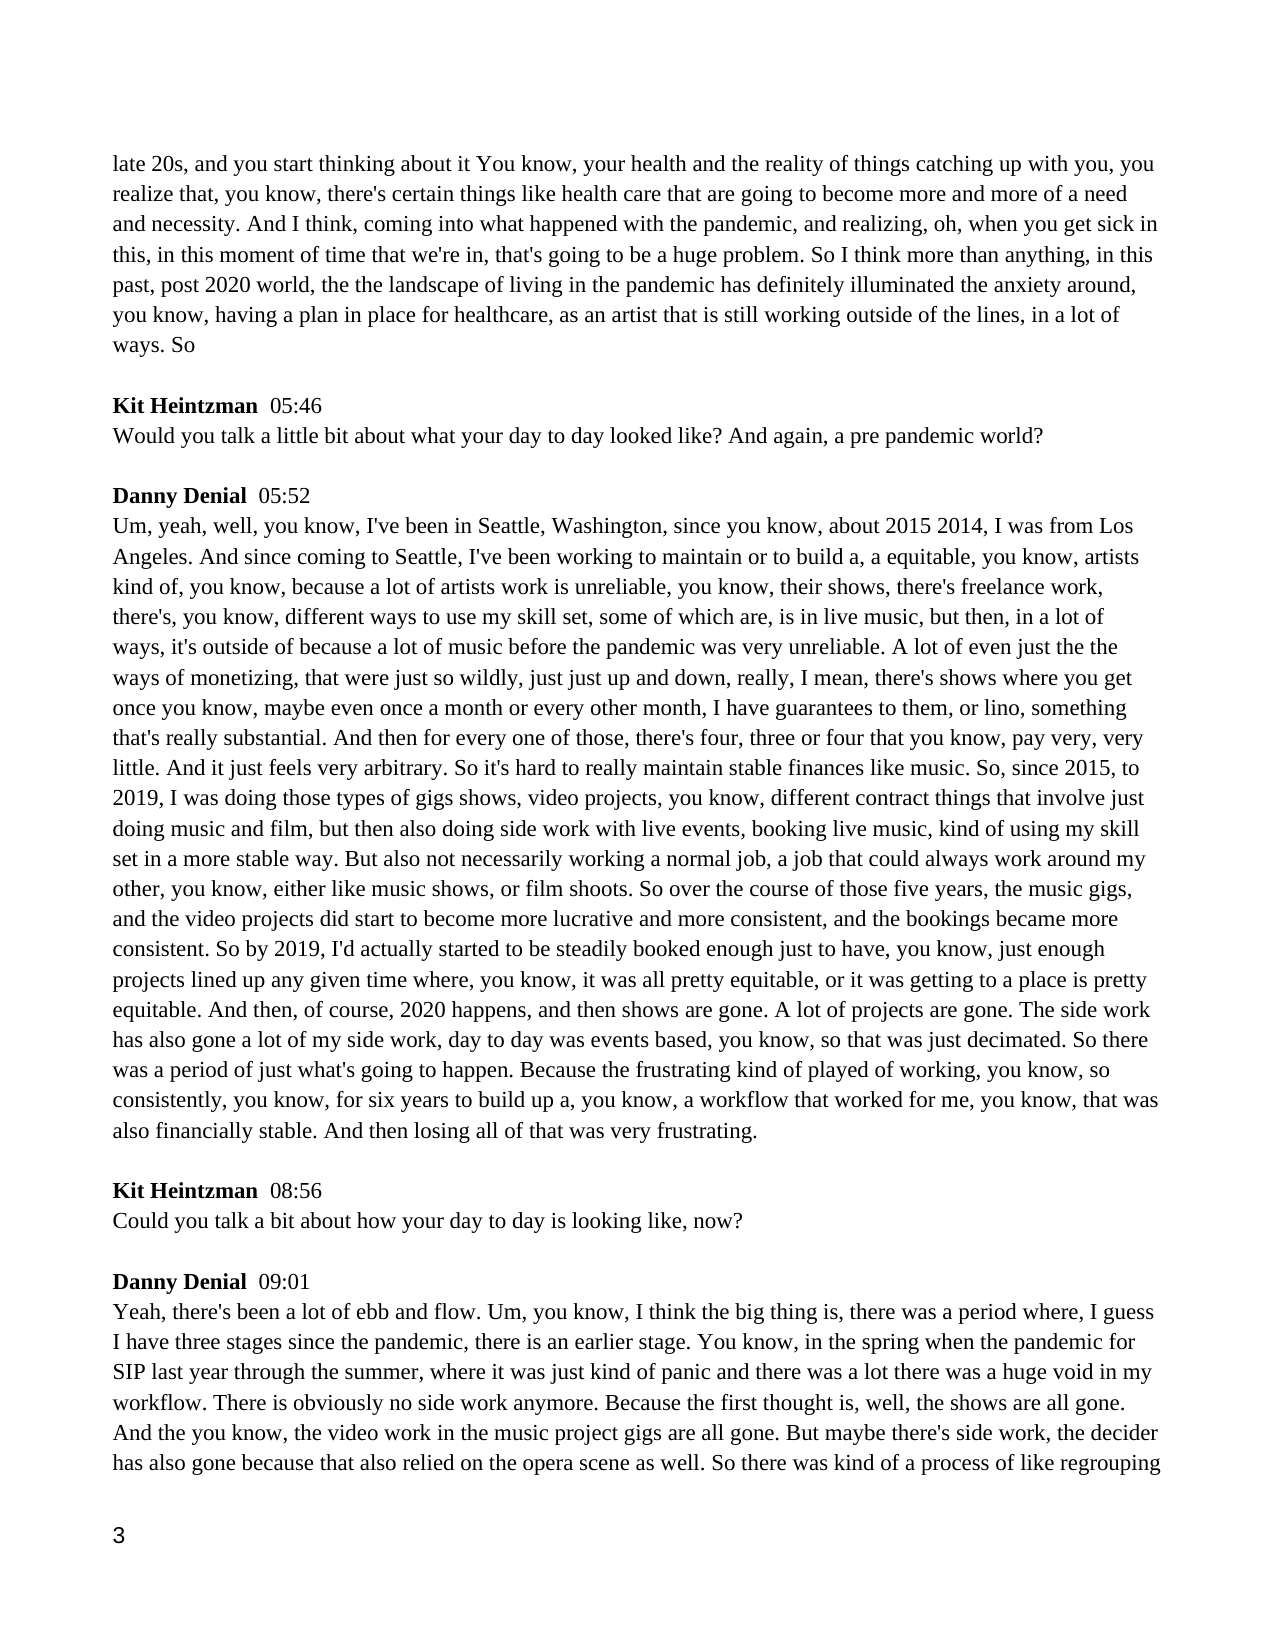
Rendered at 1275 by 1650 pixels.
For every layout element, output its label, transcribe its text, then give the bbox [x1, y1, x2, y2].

text Would you talk a little bit about what your day to day looked like? And again, a pre pandemic world? [112, 422, 1162, 448]
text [112, 1298, 1162, 1475]
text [112, 150, 1162, 358]
text Danny Denial 05:52 [112, 482, 1162, 509]
text Um, yeah, well, you know, I've been in Seattle, Washington, since you know, about 2015 2014, I was from Los Angeles. And since coming to Seattle, I've been working to maintain or to build a, a equitable, you know, artists kind of, you know, because a lot of artists work is unreliable, you know, their shows, there's freelance work, there's, you know, different ways to use my skill set, some of which are, is in live music, but then, in a lot of ways, it's outside of because a lot of music before the pandemic was very unreliable. A lot of even just the the ways of monetizing, that were just so wildly, just just up and down, really, I mean, there's shows where you get once you know, maybe even once a month or every other month, I have guarantees to them, or lino, something that's really substantial. And then for every one of those, there's four, three or four that you know, pay very, very little. And it just feels very arbitrary. So it's hard to really maintain stable finances like music. So, since 2015, to 2019, I was doing those types of gigs shows, video projects, you know, different contract things that involve just doing music and film, but then also doing side work with live events, booking live music, kind of using my skill set in a more stable way. But also not necessarily working a normal job, a job that could always work around my other, you know, either like music shows, or film shoots. So over the course of those five years, the music gigs, and the video projects did start to become more lucrative and more consistent, and the bookings became more consistent. So by 2019, I'd actually started to be steadily booked enough just to have, you know, just enough projects lined up any given time where, you know, it was all pretty equitable, or it was getting to a place is pretty equitable. And then, of course, 2020 happens, and then shows are gone. A lot of projects are gone. The side work has also gone a lot of my side work, day to day was events based, you know, so that was just decimated. So there was a period of just what's going to happen. Because the frustrating kind of played of working, you know, so consistently, you know, for six years to build up a, you know, a workflow that worked for me, you know, that was also financially stable. And then losing all of that was very frustrating. [112, 512, 1162, 1143]
text Kit Heintzman 05:46 [112, 392, 1162, 418]
text Could you talk a bit about how your day to day is looking like, now? [112, 1207, 1162, 1234]
text Kit Heintzman 08:56 [112, 1177, 1162, 1203]
text Danny Denial 09:01 [112, 1268, 1162, 1294]
